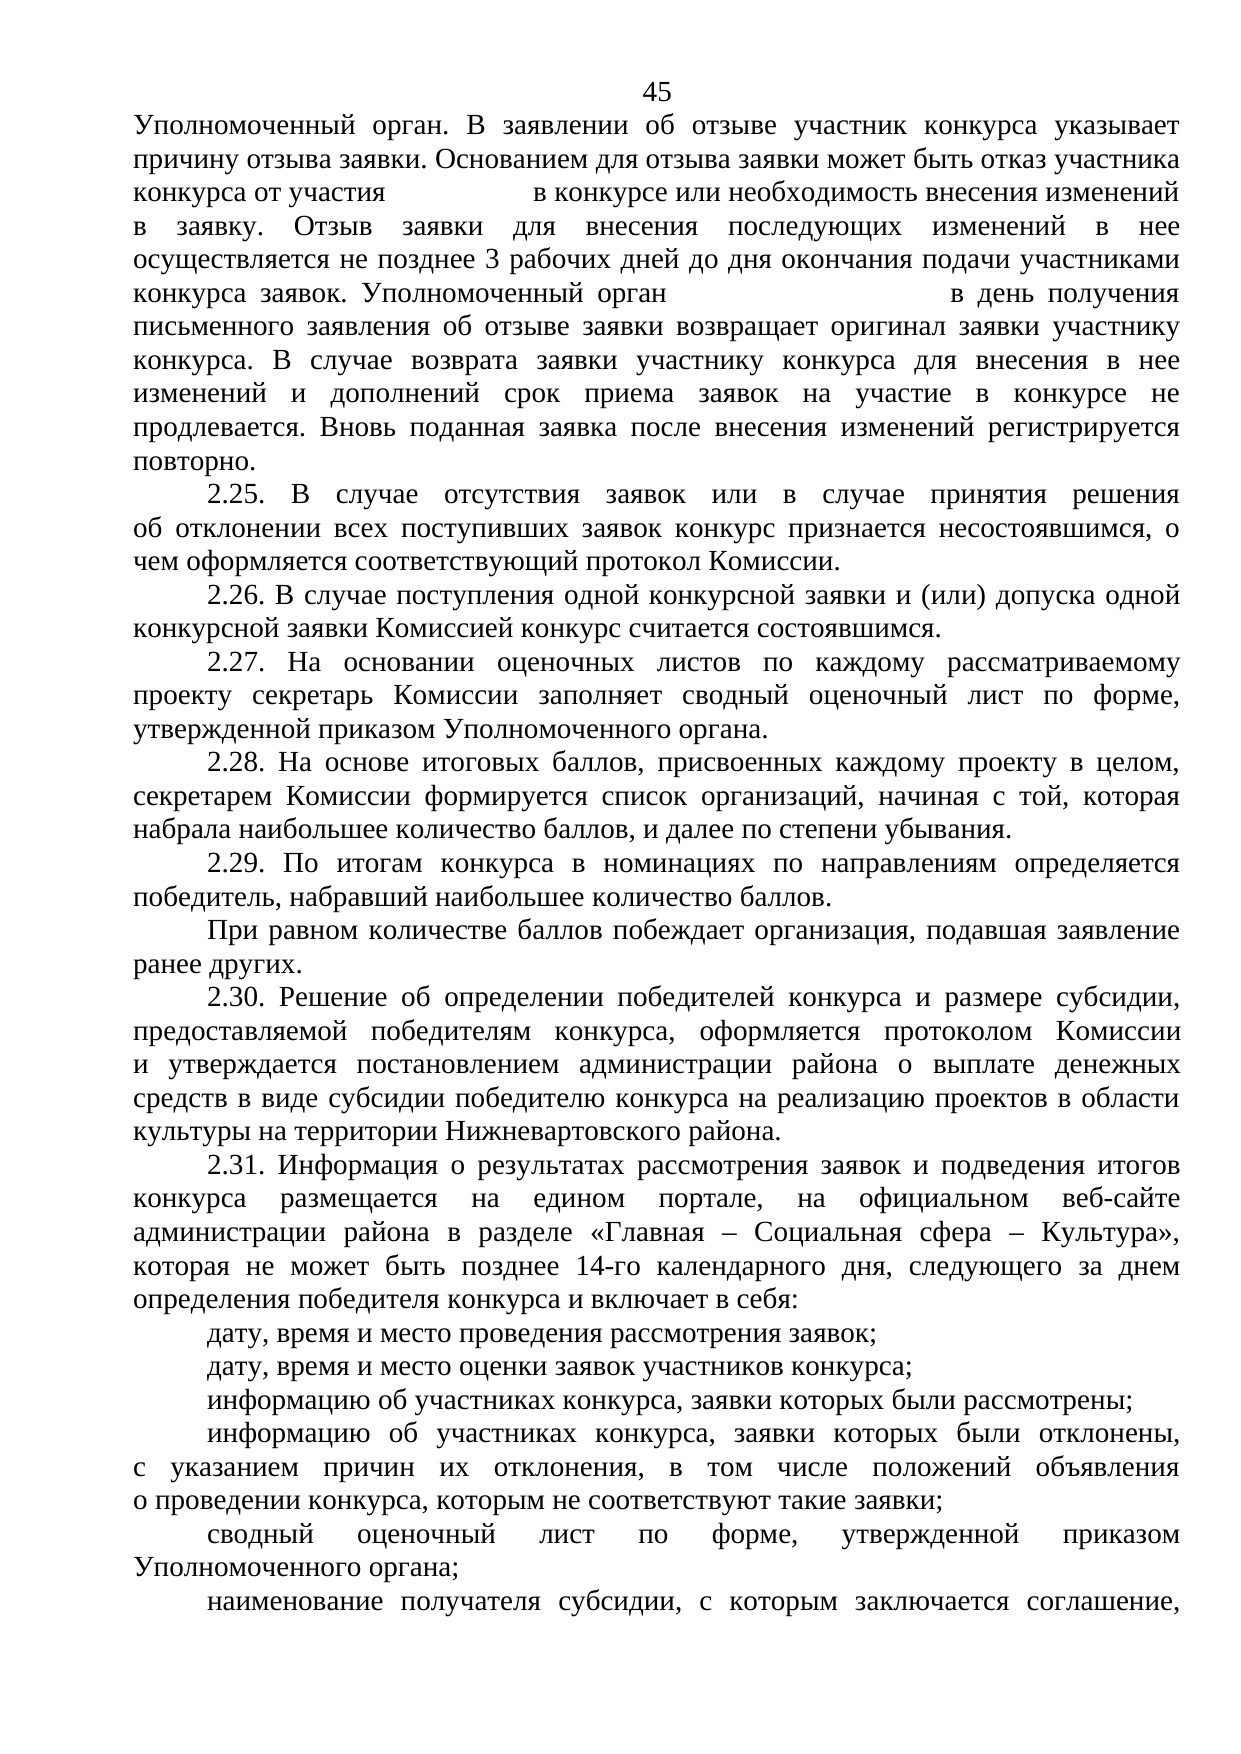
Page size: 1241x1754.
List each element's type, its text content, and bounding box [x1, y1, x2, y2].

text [133, 107, 1181, 476]
text 2.26. В случае поступления одной конкурсной заявки и (или) допуска одной конкурсной заявки Комиссией конкурс считается состоявшимся. [133, 577, 1181, 644]
text дату, время и место проведения рассмотрения заявок; [133, 1315, 1181, 1348]
text сводный оценочный лист по форме, утвержденной приказом Уполномоченного органа; [133, 1516, 1181, 1583]
text При равном количестве баллов побеждает организация, подавшая заявление ранее других. [133, 912, 1181, 979]
text дату, время и место оценки заявок участников конкурса; [133, 1348, 1181, 1382]
text 2.28. На основе итоговых баллов, присвоенных каждому проекту в целом, секретарем Комиссии формируется список организаций, начиная с той, которая набрала наибольшее количество баллов, и далее по степени убывания. [133, 744, 1181, 845]
text 2.29. По итогам конкурса в номинациях по направлениям определяется победитель, набравший наибольшее количество баллов. [133, 845, 1181, 912]
text 2.25. В случае отсутствия заявок или в случае принятия решения об отклонении всех поступивших заявок конкурс признается несостоявшимся, о чем оформляется соответствующий протокол Комиссии. [133, 476, 1181, 577]
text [133, 1583, 1181, 1617]
text информацию об участниках конкурса, заявки которых были рассмотрены; [133, 1382, 1181, 1415]
text 2.30. Решение об определении победителей конкурса и размере субсидии, предоставляемой победителям конкурса, оформляется протоколом Комиссии и утверждается постановлением администрации района о выплате денежных средств в виде субсидии победителю конкурса на реализацию проектов в области культуры на территории Нижневартовского района. [133, 979, 1181, 1147]
text информацию об участниках конкурса, заявки которых были отклонены, с указанием причин их отклонения, в том числе положений объявления о проведении конкурса, которым не соответствуют такие заявки; [133, 1415, 1181, 1516]
text 2.31. Информация о результатах рассмотрения заявок и подведения итогов конкурса размещается на едином портале, на официальном веб-сайте администрации района в разделе «Главная – Социальная сфера – Культура», которая не может быть позднее 14-го календарного дня, следующего за днем определения победителя конкурса и включает в себя: [133, 1147, 1181, 1315]
text 2.27. На основании оценочных листов по каждому рассматриваемому проекту секретарь Комиссии заполняет сводный оценочный лист по форме, утвержденной приказом Уполномоченного органа. [133, 644, 1181, 744]
